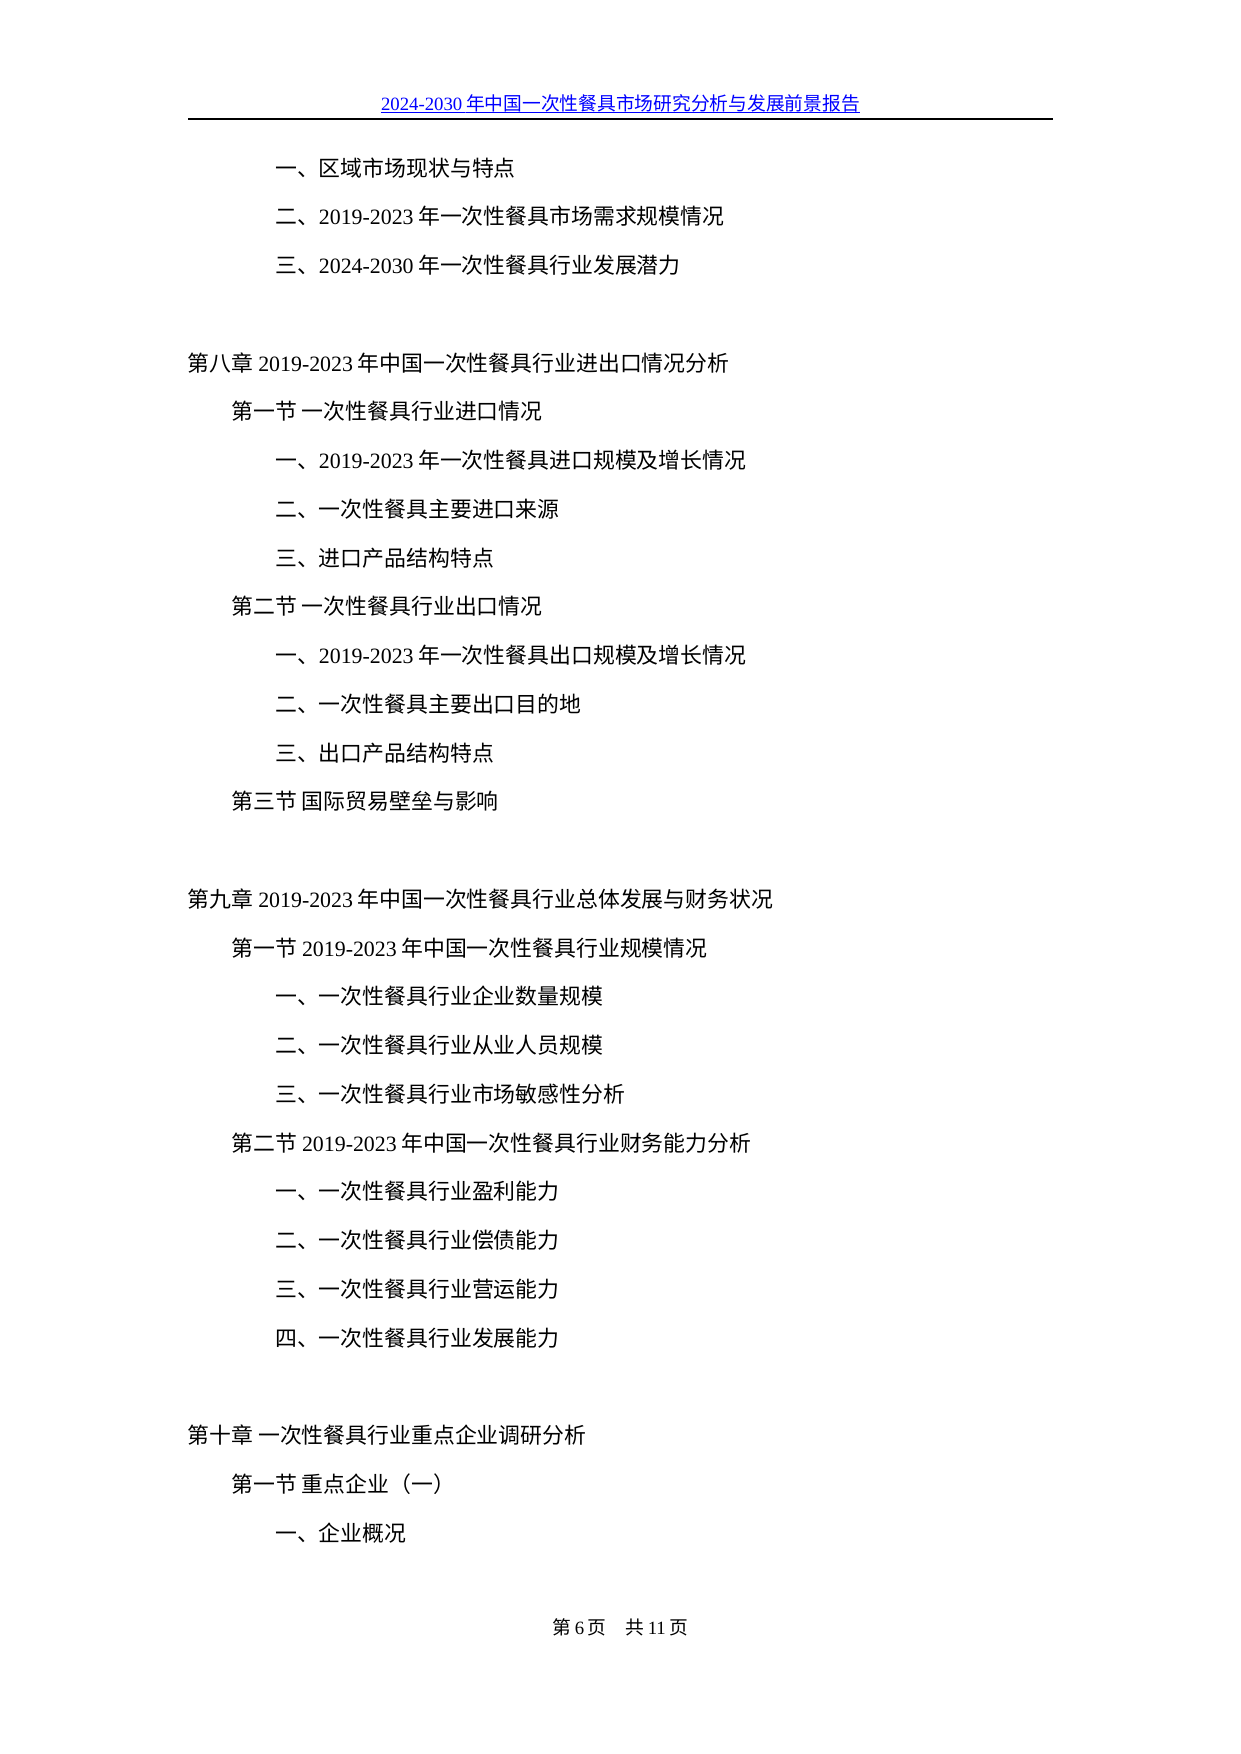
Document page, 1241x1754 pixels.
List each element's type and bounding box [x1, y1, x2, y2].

text [187, 150, 1053, 1548]
